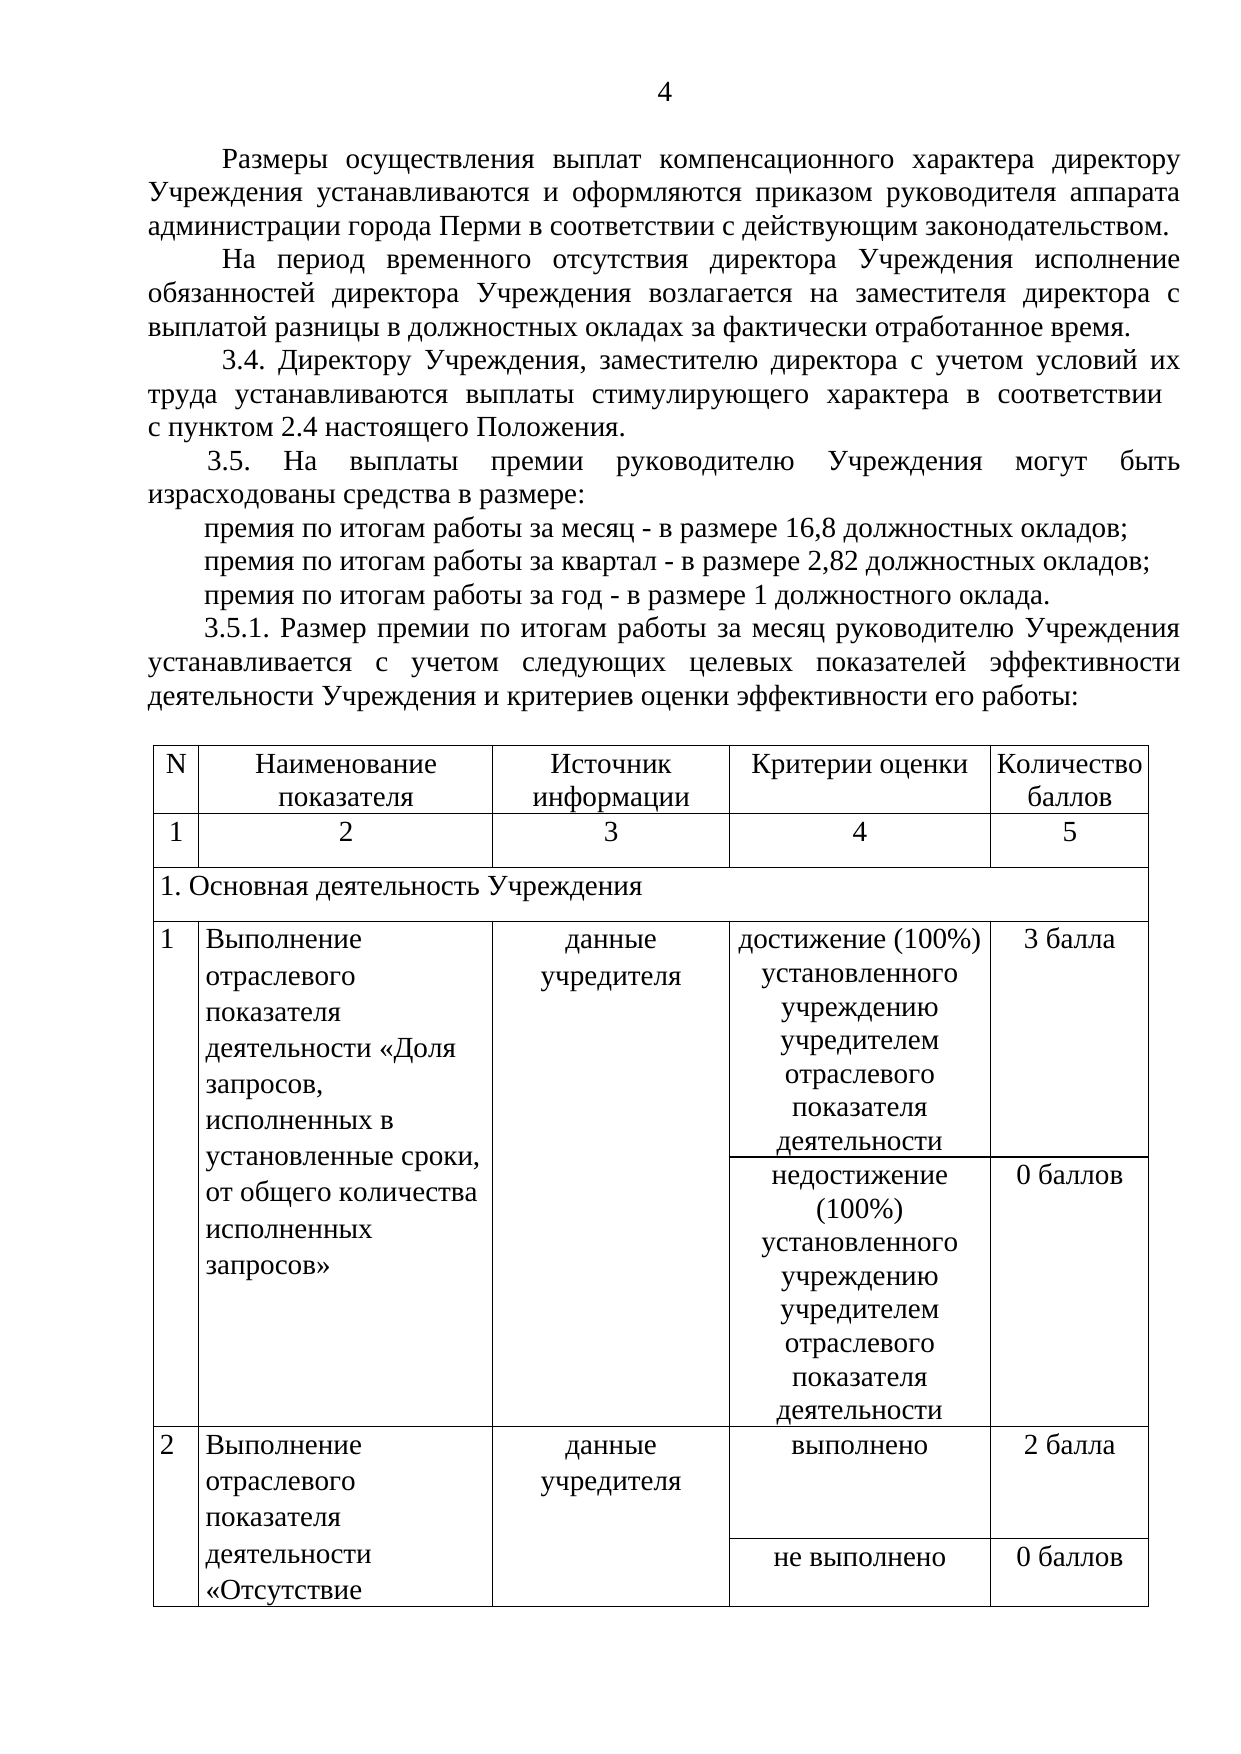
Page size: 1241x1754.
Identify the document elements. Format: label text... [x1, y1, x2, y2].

table_cell 2 балла [991, 1427, 1148, 1538]
text На период временного отсутствия директора Учреждения исполнение обязанностей директора Учреждения возлагается на заместителя директора с выплатой разницы в должностных окладах за фактически отработанное время. [148, 242, 1181, 342]
table_cell 5 [991, 814, 1148, 867]
table_cell Выполнение отраслевого показателя деятельности «Отсутствие замечаний со стороны учредителя по деятельности учреждения» [199, 1427, 492, 1606]
table_header N [154, 746, 198, 813]
table_header Количество баллов [991, 746, 1148, 813]
table_cell 1 [154, 814, 198, 867]
table_cell 2 [199, 814, 492, 867]
table_cell 3 балла [991, 922, 1148, 1156]
table_cell Выполнение отраслевого показателя деятельности «Доля запросов, исполненных в установленные сроки, от общего количества исполненных запросов» [199, 922, 492, 1426]
table_header Критерии оценки [730, 746, 990, 813]
text 3.4. Директору Учреждения, заместителю директора с учетом условий их труда устанавливаются выплаты стимулирующего характера в соответствии с пунктом 2.4 настоящего Положения. [148, 342, 1181, 443]
table_cell данные учредителя [493, 922, 729, 1426]
table_cell 0 баллов [991, 1158, 1148, 1426]
table_cell 4 [730, 814, 990, 867]
text премия по итогам работы за год - в размере 1 должностного оклада. [148, 577, 1181, 611]
table_header Источник информации [493, 746, 729, 813]
text 3.5. На выплаты премии руководителю Учреждения могут быть израсходованы средства в размере: [148, 443, 1181, 510]
table_cell 2 [154, 1427, 198, 1606]
table_cell не выполнено [730, 1539, 990, 1606]
table_cell 3 [493, 814, 729, 867]
table_cell 1 [154, 922, 198, 1426]
table_cell достижение (100%) установленного учреждению учредителем отраслевого показателя деятельности [730, 922, 990, 1156]
text 3.5.1. Размер премии по итогам работы за месяц руководителю Учреждения устанавливается с учетом следующих целевых показателей эффективности деятельности Учреждения и критериев оценки эффективности его работы: [148, 611, 1181, 711]
table_cell 1. Основная деятельность Учреждения [154, 868, 1148, 921]
table_cell данные учредителя [493, 1427, 729, 1606]
table_cell недостижение (100%) установленного учреждению учредителем отраслевого показателя деятельности [730, 1158, 990, 1426]
text премия по итогам работы за месяц - в размере 16,8 должностных окладов; [148, 510, 1181, 543]
table_cell выполнено [730, 1427, 990, 1538]
text премия по итогам работы за квартал - в размере 2,82 должностных окладов; [148, 543, 1181, 577]
text Размеры осуществления выплат компенсационного характера директору Учреждения устанавливаются и оформляются приказом руководителя аппарата администрации города Перми в соответствии с действующим законодательством. [148, 141, 1181, 242]
table_header Наименование показателя [199, 746, 492, 813]
table_cell 0 баллов [991, 1539, 1148, 1606]
